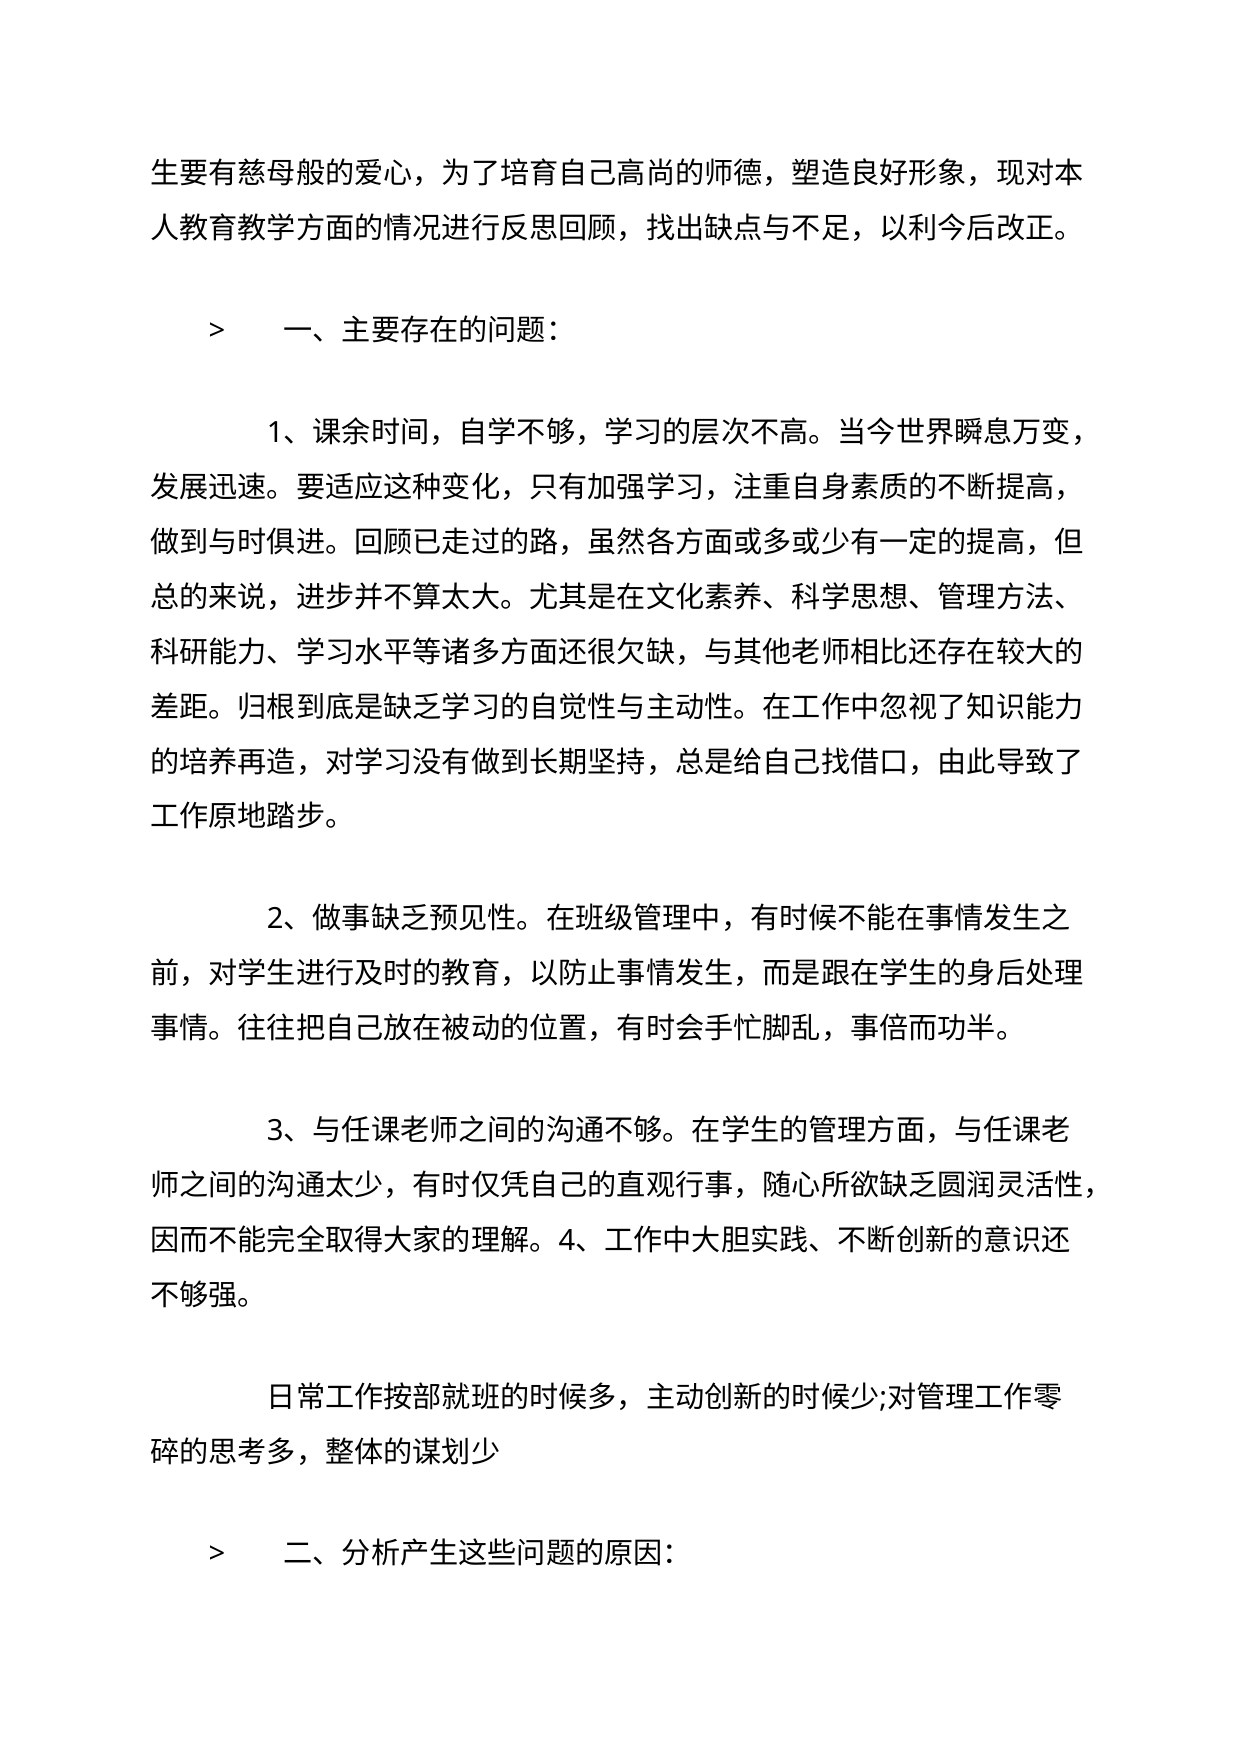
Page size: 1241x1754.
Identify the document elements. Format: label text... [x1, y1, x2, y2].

text 日常工作按部就班的时候多，主动创新的时候少;对管理工作零碎的思考多，整体的谋划少 [150, 1373, 1090, 1470]
text 3、与任课老师之间的沟通不够。在学生的管理方面，与任课老师之间的沟通太少，有时仅凭自己的直观行事，随心所欲缺乏圆润灵活性，因而不能完全取得大家的理解。4、工作中大胆实践、不断创新的意识还不够强。 [150, 1106, 1090, 1314]
text > 二、分析产生这些问题的原因： [150, 1530, 1090, 1572]
text 1、课余时间，自学不够，学习的层次不高。当今世界瞬息万变，发展迅速。要适应这种变化，只有加强学习，注重自身素质的不断提高，做到与时俱进。回顾已走过的路，虽然各方面或多或少有一定的提高，但总的来说，进步并不算太大。尤其是在文化素养、科学思想、管理方法、科研能力、学习水平等诸多方面还很欠缺，与其他老师相比还存在较大的差距。归根到底是缺乏学习的自觉性与主动性。在工作中忽视了知识能力的培养再造，对学习没有做到长期坚持，总是给自己找借口，由此导致了工作原地踏步。 [150, 409, 1090, 835]
text 2、做事缺乏预见性。在班级管理中，有时候不能在事情发生之前，对学生进行及时的教育，以防止事情发生，而是跟在学生的身后处理事情。往往把自己放在被动的位置，有时会手忙脚乱，事倍而功半。 [150, 895, 1090, 1047]
text > 一、主要存在的问题： [150, 307, 1090, 349]
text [150, 150, 1090, 247]
